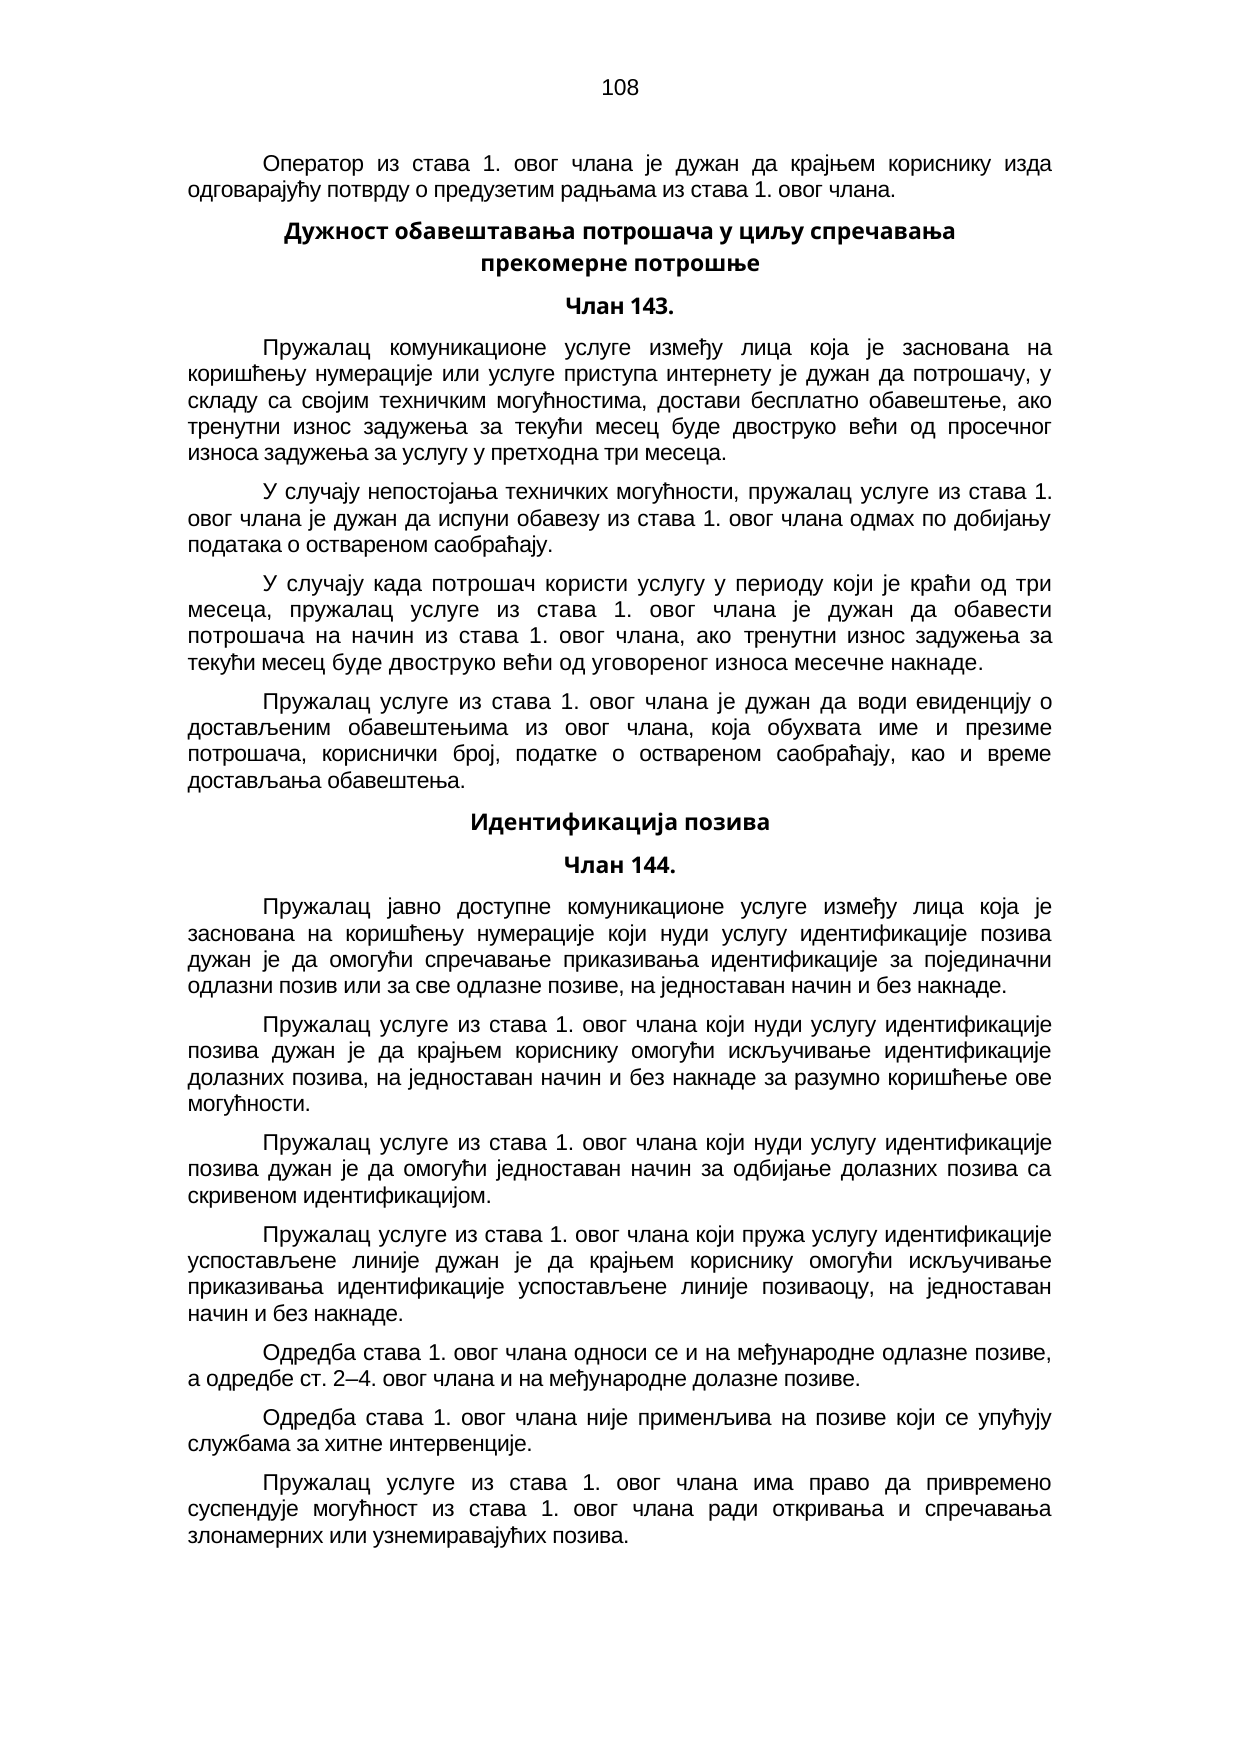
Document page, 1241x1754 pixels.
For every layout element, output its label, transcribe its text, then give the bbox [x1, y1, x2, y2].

text Пружалац јавно доступне комуникационе услуге између лица која је заснована на коришћењу нумерације који нуди услугу идентификације позива дужан је да омогући спречавање приказивања идентификације за појединачни одлазни позив или за све одлазне позиве, на једноставан начин и без накнаде. [187, 893, 1053, 998]
text Одредба става 1. овог члана није применљива на позиве који се упућују службама за хитне интервенције. [187, 1404, 1053, 1456]
text У случају непостојања техничких могућности, пружалац услуге из става 1. овог члана је дужан да испуни обавезу из става 1. овог члана одмах по добијању података о оствареном саобраћају. [187, 478, 1053, 557]
text Члан 144. [262, 849, 978, 881]
text Пружалац услуге из става 1. овог члана који пружа услугу идентификације успостављене линије дужан је да крајњем кориснику омогући искључивање приказивања идентификације успостављене линије позиваоцу, на једноставан начин и без накнаде. [187, 1221, 1053, 1326]
text Дужност обавештавања потрошача у циљу спречавања прекомерне потрошње [262, 215, 978, 278]
text Одредба става 1. овог члана односи се и на међународне одлазне позиве, а одредбе ст. 2–4. овог члана и на међународне долазне позиве. [187, 1338, 1053, 1391]
text Пружалац услуге из става 1. овог члана има право да привремено суспендује могућност из става 1. овог члана ради откривања и спречавања злонамерних или узнемиравајућих позива. [187, 1469, 1053, 1548]
text Пружалац услуге из става 1. овог члана који нуди услугу идентификације позива дужан је да омогући једноставан начин за одбијање долазних позива са скривеном идентификацијом. [187, 1129, 1053, 1208]
text Члан 143. [262, 290, 978, 321]
text Пружалац услуге из става 1. овог члана који нуди услугу идентификације позива дужан је да крајњем кориснику омогући искључивање идентификације долазних позива, на једноставан начин и без накнаде за разумно коришћење ове могућности. [187, 1011, 1053, 1116]
text Оператор из става 1. овог члана је дужан да крајњем кориснику изда одговарајућу потврду о предузетим радњама из става 1. овог члана. [187, 150, 1053, 203]
text Пружалац комуникационе услуге између лица која је заснована на коришћењу нумерације или услуге приступа интернету је дужан да потрошачу, у складу са својим техничким могућностима, достави бесплатно обавештење, ако тренутни износ задужења за текући месец буде двоструко већи од просечног износа задужења за услугу у претходна три месеца. [187, 334, 1053, 466]
text Пружалац услуге из става 1. овог члана је дужан да води евиденцију о достављеним обавештењима из овог члана, која обухвата име и презиме потрошача, кориснички број, податке о оствареном саобраћају, као и време достављања обавештења. [187, 688, 1053, 793]
text Идентификација позива [262, 806, 978, 837]
text У случају када потрошач користи услугу у периоду који је краћи од три месеца, пружалац услуге из става 1. овог члана је дужан да обавести потрошача на начин из става 1. овог члана, ако тренутни износ задужења за текући месец буде двоструко већи од уговореног износа месечне накнаде. [187, 570, 1053, 675]
